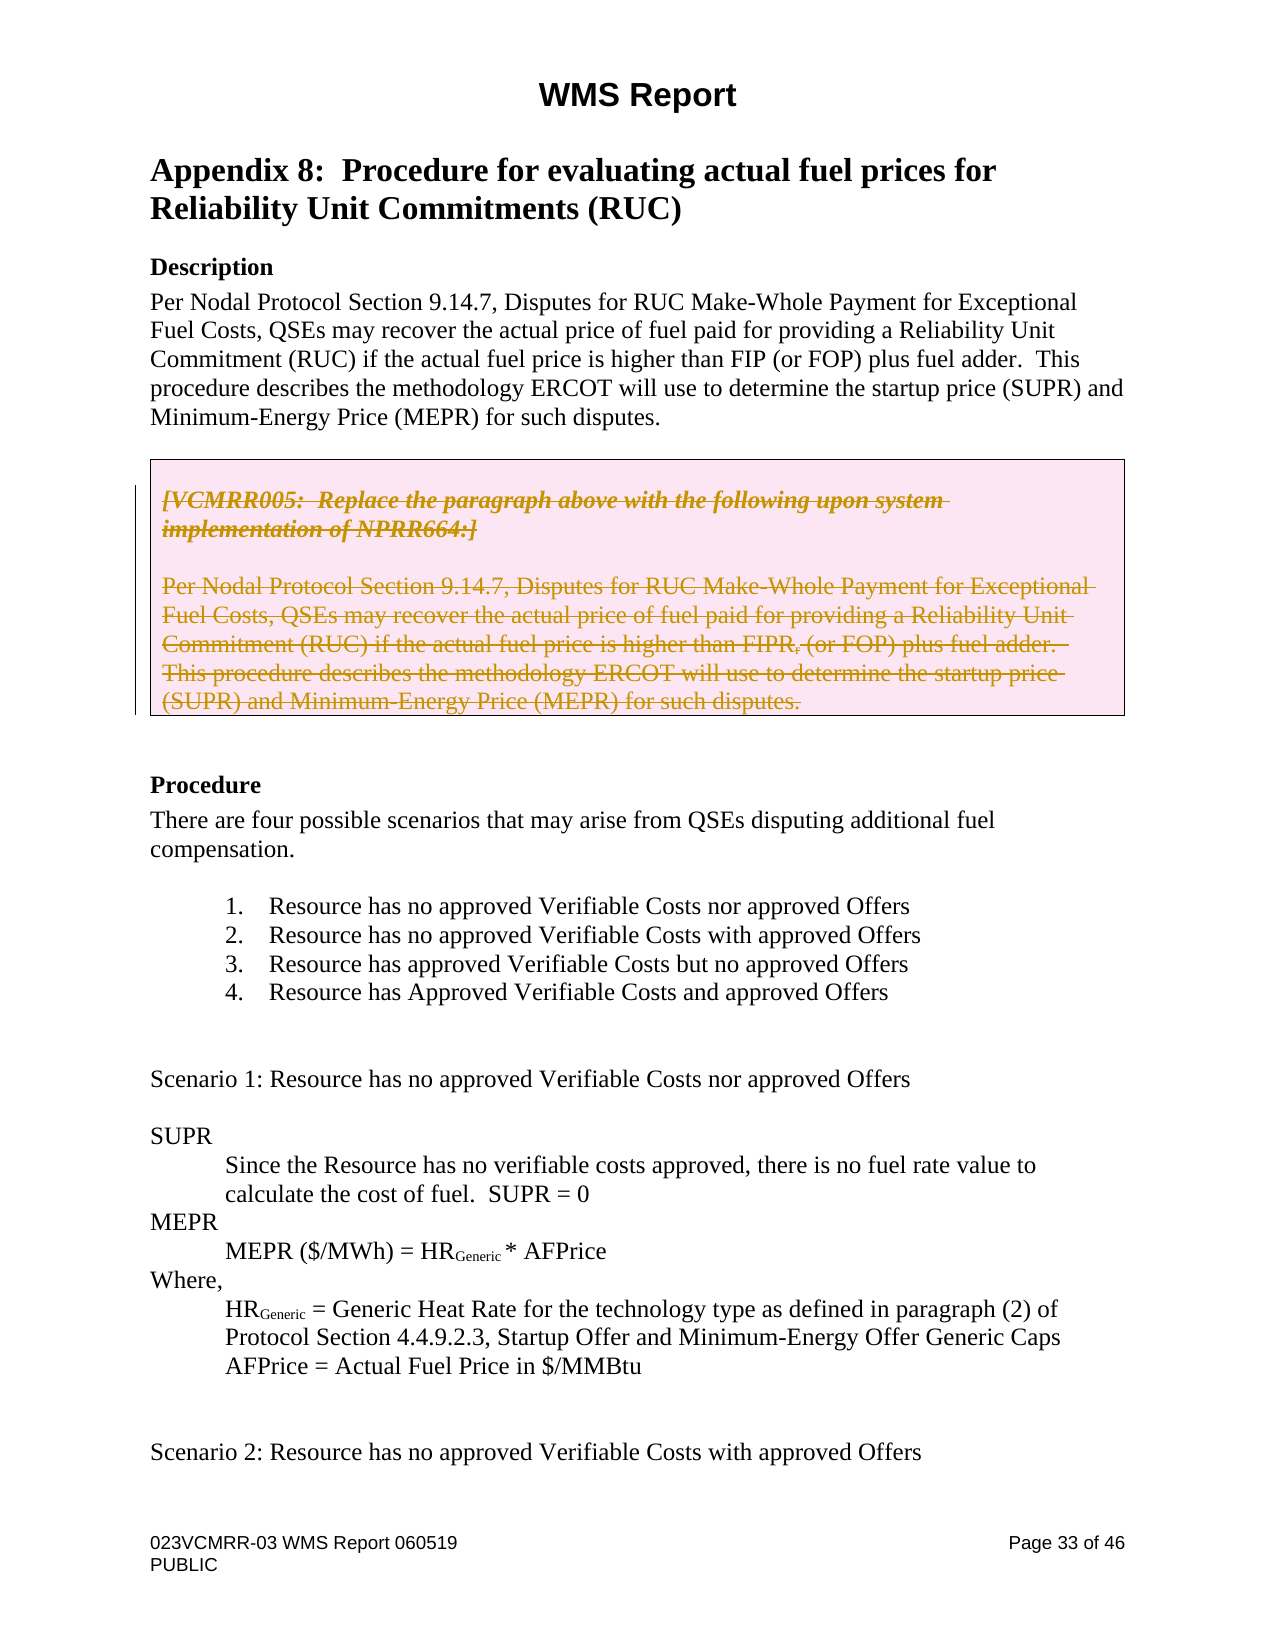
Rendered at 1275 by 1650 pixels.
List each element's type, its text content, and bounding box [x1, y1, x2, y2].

text MEPR ($/MWh) = HRGeneric * AFPrice [150, 1236, 1125, 1265]
text AFPrice = Actual Fuel Price in $/MMBtu [150, 1351, 1125, 1380]
text SUPR [150, 1121, 1125, 1150]
text Procedure [150, 770, 1125, 799]
text Scenario 1: Resource has no approved Verifiable Costs nor approved Offers [150, 1064, 1125, 1092]
text Scenario 2: Resource has no approved Verifiable Costs with approved Offers [150, 1437, 1125, 1466]
text There are four possible scenarios that may arise from QSEs disputing additional fuel compensation. [150, 805, 1125, 862]
text MEPR [150, 1207, 1125, 1236]
text HRGeneric = Generic Heat Rate for the technology type as defined in paragraph (2) of Protocol Section 4.4.9.2.3, Startup Offer and Minimum-Energy Offer Generic Caps [150, 1294, 1125, 1351]
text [150, 150, 1125, 227]
text 4. Resource has Approved Verifiable Costs and approved Offers [225, 977, 1125, 1006]
text Per Nodal Protocol Section 9.14.7, Disputes for RUC Make-Whole Payment for Exceptional Fuel Costs, QSEs may recover the actual price of fuel paid for providing a Reliability Unit Commitment (RUC) if the actual fuel price is higher than FIP (or FOP) plus fuel adder. This procedure describes the methodology ERCOT will use to determine the startup price (SUPR) and Minimum-Energy Price (MEPR) for such disputes. [150, 287, 1125, 430]
text 1. Resource has no approved Verifiable Costs nor approved Offers [225, 891, 1125, 920]
text 3. Resource has approved Verifiable Costs but no approved Offers [225, 949, 1125, 977]
text Description [150, 252, 1125, 280]
text 2. Resource has no approved Verifiable Costs with approved Offers [225, 920, 1125, 949]
text Since the Resource has no verifiable costs approved, there is no fuel rate value to calculate the cost of fuel. SUPR = 0 [150, 1150, 1125, 1207]
text Where, [150, 1265, 1125, 1294]
